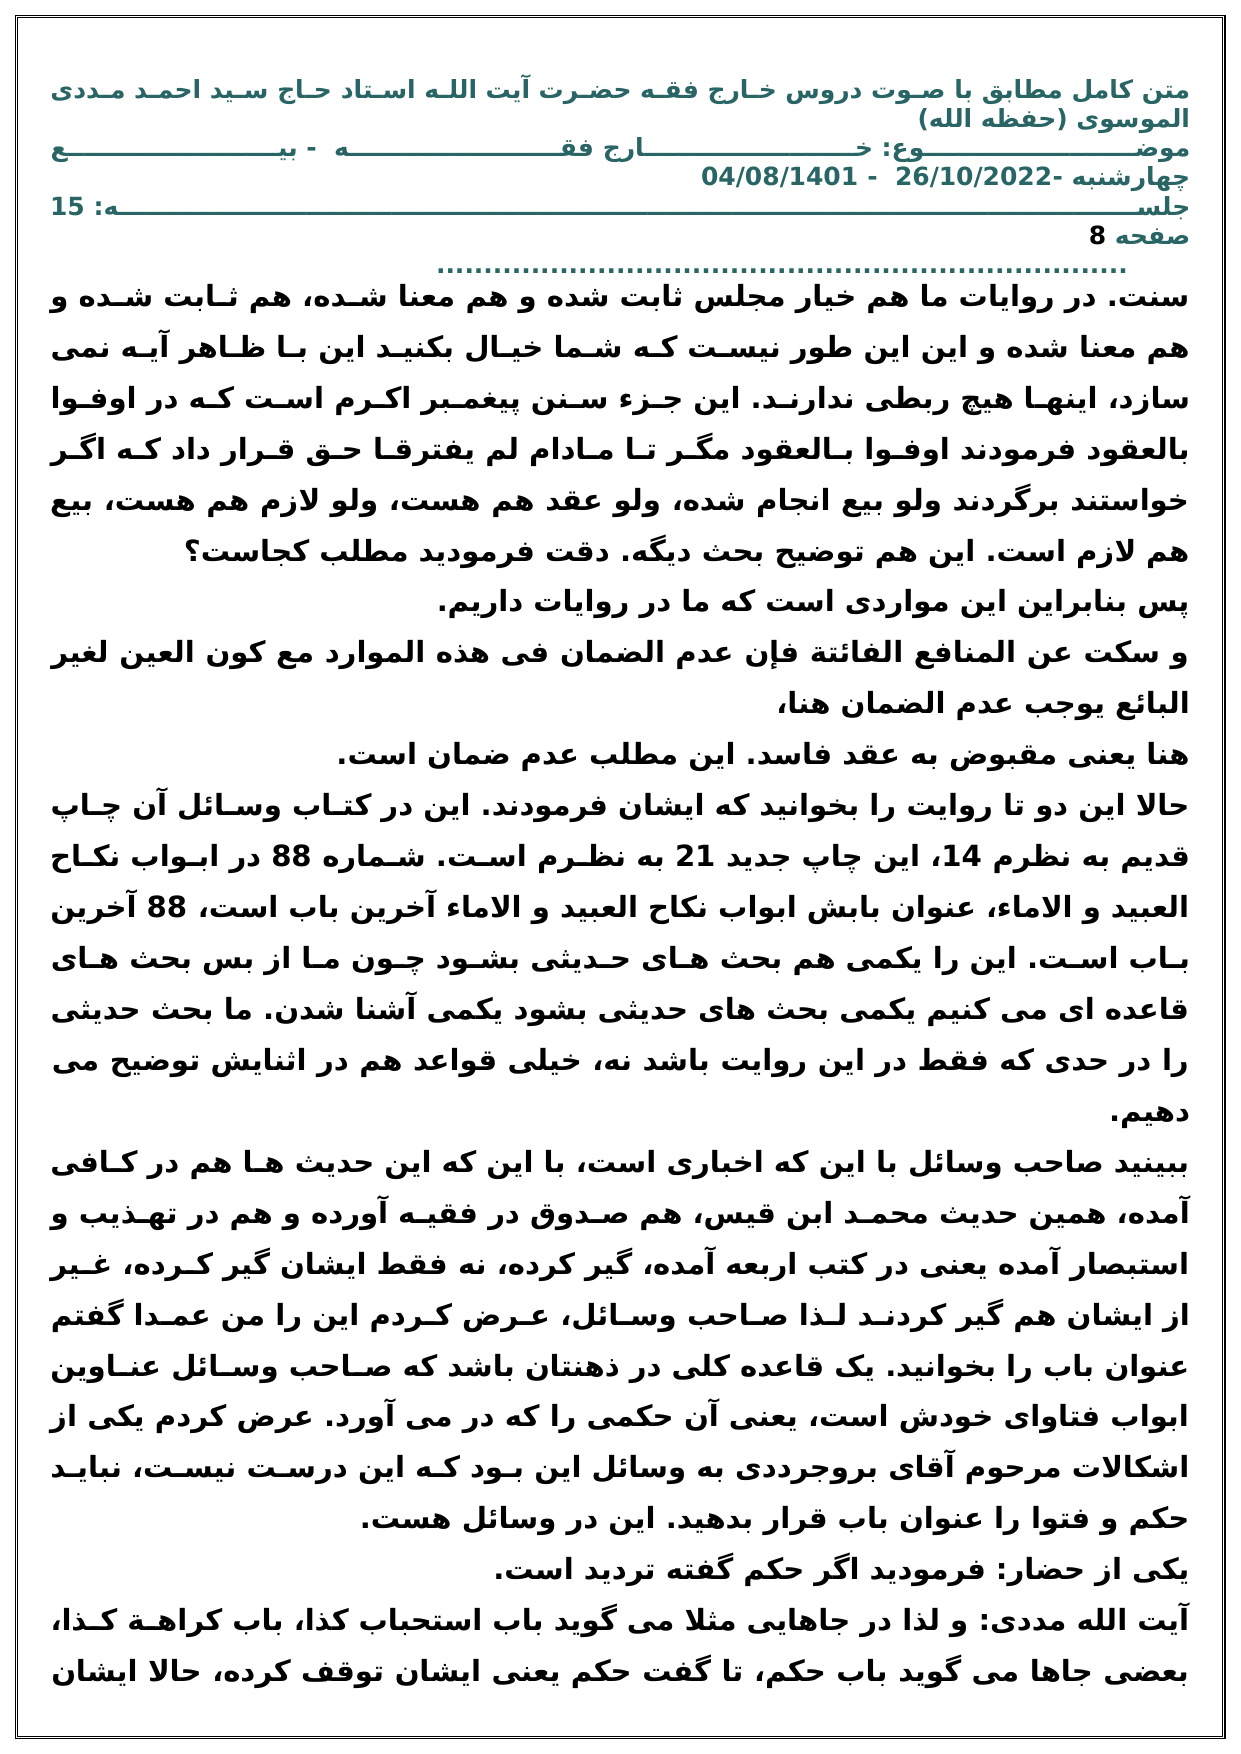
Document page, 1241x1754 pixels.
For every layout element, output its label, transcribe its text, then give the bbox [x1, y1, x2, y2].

text هنا یعنی مقبوض به عقد فاسد. این مطلب عدم ضمان است. [50, 738, 1190, 772]
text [50, 1603, 1190, 1688]
text حالا این دو تا روایت را بخوانید که ایشان فرمودند. این در کتاب وسائل آن چاپ قدیم به نظرم 14، این چاپ جدید 21 به نظرم است. شماره 88 در ابواب نکاح العبید و الاماء، عنوان بابش ابواب نکاح العبید و الاماء آخرین باب است، 88 آخرین باب است. این را یکمی هم بحث های حدیثی بشود چون ما از بس بحث های قاعده ای می کنیم یکمی بحث های حدیثی بشود یکمی آشنا شدن. ما بحث حدیثی را در حدی که فقط در این روایت باشد نه، خیلی قواعد هم در اثنایش توضیح می دهیم. [50, 788, 1190, 1128]
text ببینید صاحب وسائل با این که اخباری است، با این که این حدیث ها هم در کافی آمده، همین حدیث محمد ابن قیس، هم صدوق در فقیه آورده و هم در تهذیب و استبصار آمده یعنی در کتب اربعه آمده، گیر کرده، نه فقط ایشان گیر کرده، غیر از ایشان هم گیر کردند لذا صاحب وسائل، عرض کردم این را من عمدا گفتم عنوان باب را بخوانید. یک قاعده کلی در ذهنتان باشد که صاحب وسائل عناوین ابواب فتاوای خودش است، یعنی آن حکمی را که در می آورد. عرض کردم یکی از اشکالات مرحوم آقای بروجرددی به وسائل این بود که این درست نیست، نباید حکم و فتوا را عنوان باب قرار بدهید. این در وسائل هست. [50, 1145, 1190, 1536]
text و سکت عن المنافع الفائتة فإن عدم الضمان فی هذه الموارد مع کون العین لغیر البائع یوجب عدم الضمان هنا، [50, 636, 1190, 721]
text یکی از حضار: فرمودید اگر حکم گفته تردید است. [50, 1553, 1190, 1587]
text پس بنابراین این مواردی است که ما در روایات داریم. [50, 585, 1190, 619]
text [50, 279, 1190, 568]
